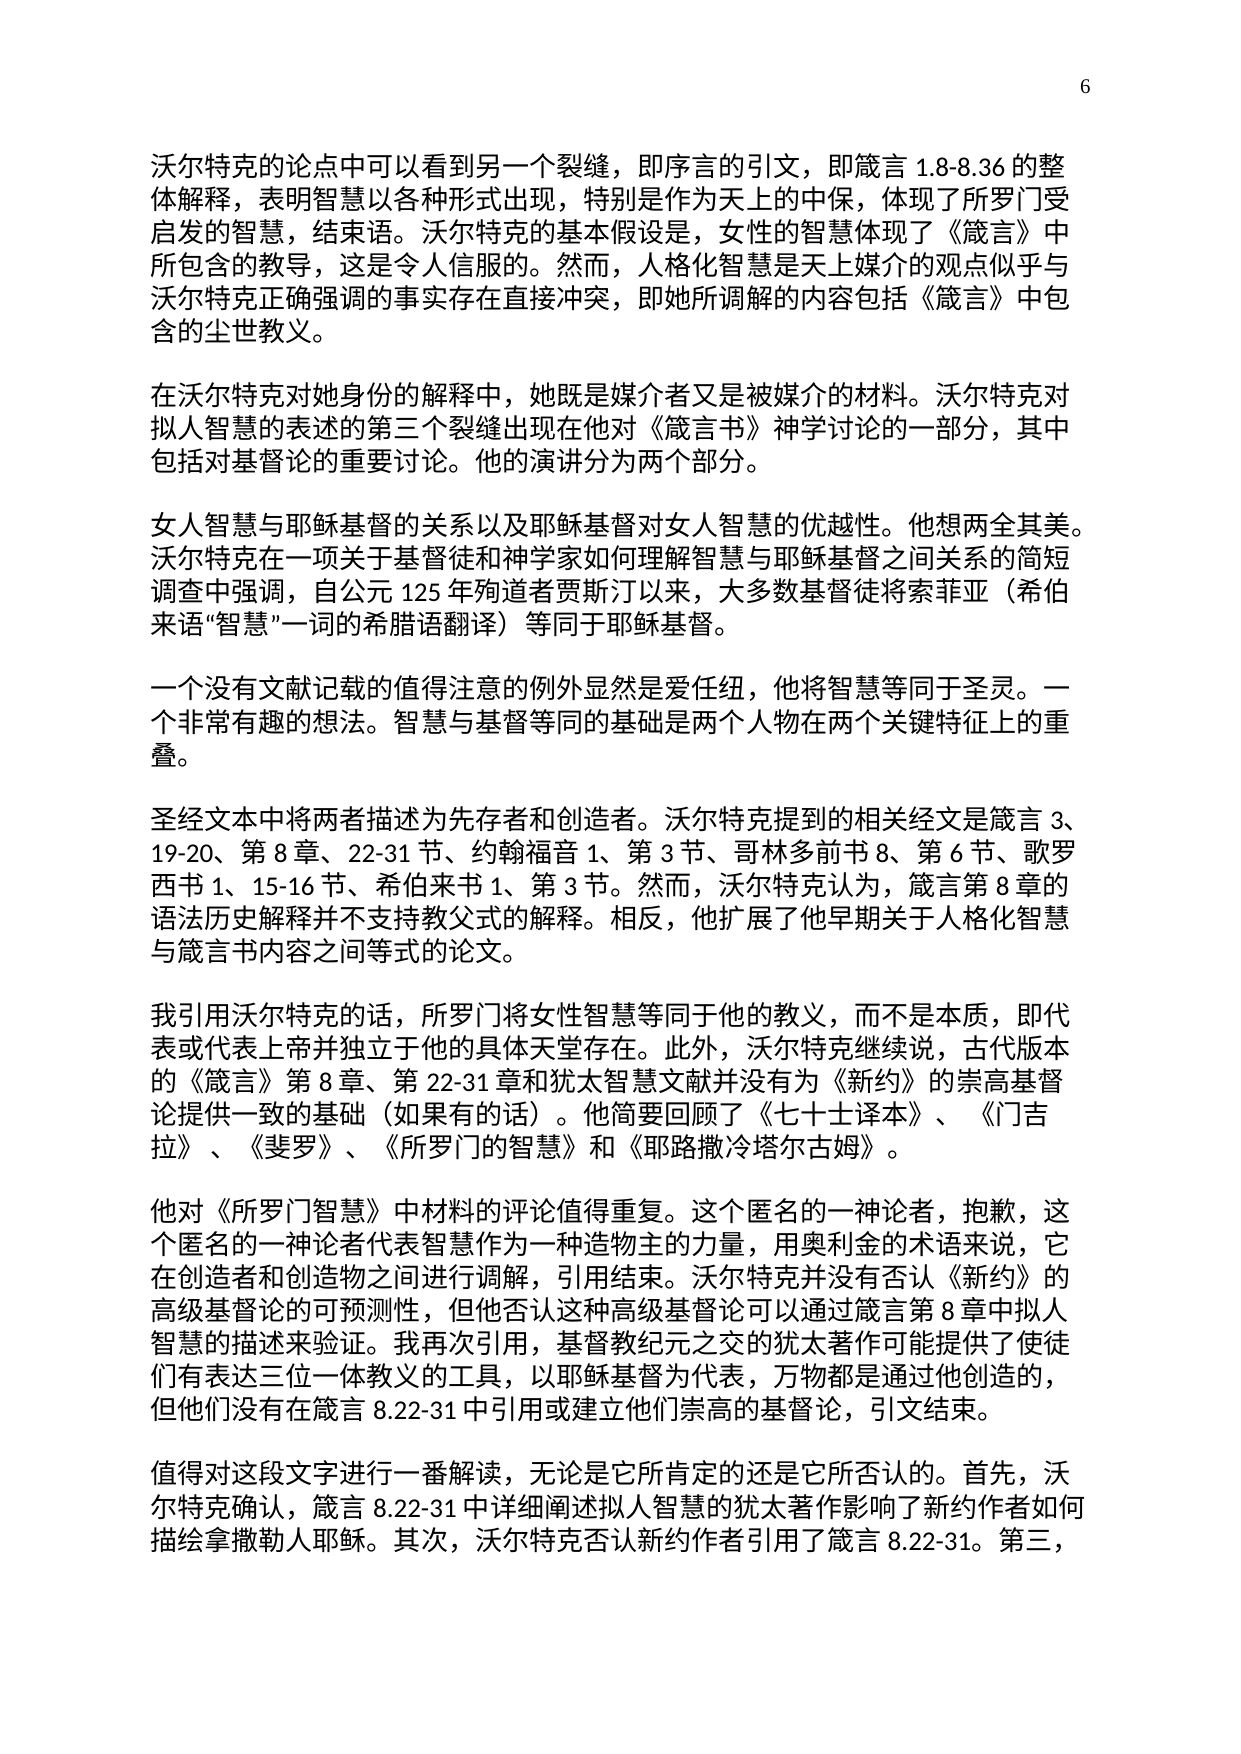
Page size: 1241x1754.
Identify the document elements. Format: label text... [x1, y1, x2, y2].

text 圣经文本中将两者描述为先存者和创造者。沃尔特克提到的相关经文是箴言 3、19-20、第 8 章、22-31 节、约翰福音 1、第 3 节、哥林多前书 8、第 6 节、歌罗西书 1、15-16 节、希伯来书 1、第 3 节。然而，沃尔特克认为，箴言第 8 章的语法历史解释并不支持教父式的解释。相反，他扩展了他早期关于人格化智慧与箴言书内容之间等式的论文。 [150, 803, 1090, 968]
text 在沃尔特克对她身份的解释中，她既是媒介者又是被媒介的材料。沃尔特克对拟人智慧的表述的第三个裂缝出现在他对《箴言书》神学讨论的一部分，其中包括对基督论的重要讨论。他的演讲分为两个部分。 [150, 379, 1090, 478]
text 一个没有文献记载的值得注意的例外显然是爱任纽，他将智慧等同于圣灵。一个非常有趣的想法。智慧与基督等同的基础是两个人物在两个关键特征上的重叠。 [150, 673, 1090, 772]
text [150, 1458, 1090, 1557]
text 我引用沃尔特克的话，所罗门将女性智慧等同于他的教义，而不是本质，即代表或代表上帝并独立于他的具体天堂存在。此外，沃尔特克继续说，古代版本的《箴言》第 8 章、第 22-31 章和犹太智慧文献并没有为《新约》的崇高基督论提供一致的基础（如果有的话）。他简要回顾了《七十士译本》、 《门吉拉》 、《斐罗》、《所罗门的智慧》和《耶路撒冷塔尔古姆》。 [150, 999, 1090, 1164]
text 他对《所罗门智慧》中材料的评论值得重复。这个匿名的一神论者，抱歉，这个匿名的一神论者代表智慧作为一种造物主的力量，用奥利金的术语来说，它在创造者和创造物之间进行调解，引用结束。沃尔特克并没有否认《新约》的高级基督论的可预测性，但他否认这种高级基督论可以通过箴言第8章中拟人智慧的描述来验证。我再次引用，基督教纪元之交的犹太著作可能提供了使徒们有表达三位一体教义的工具，以耶稣基督为代表，万物都是通过他创造的，但他们没有在箴言 8.22-31 中引用或建立他们崇高的基督论，引文结束。 [150, 1195, 1090, 1427]
text 女人智慧与耶稣基督的关系以及耶稣基督对女人智慧的优越性。他想两全其美。沃尔特克在一项关于基督徒和神学家如何理解智慧与耶稣基督之间关系的简短调查中强调，自公元 125 年殉道者贾斯汀以来，大多数基督徒将索菲亚（希伯来语“智慧”一词的希腊语翻译）等同于耶稣基督。 [150, 509, 1090, 642]
text 沃尔特克的论点中可以看到另一个裂缝，即序言的引文，即箴言 1.8-8.36 的整体解释，表明智慧以各种形式出现，特别是作为天上的中保，体现了所罗门受启发的智慧，结束语。沃尔特克的基本假设是，女性的智慧体现了《箴言》中所包含的教导，这是令人信服的。然而，人格化智慧是天上媒介的观点似乎与沃尔特克正确强调的事实存在直接冲突，即她所调解的内容包括《箴言》中包含的尘世教义。 [150, 150, 1090, 348]
